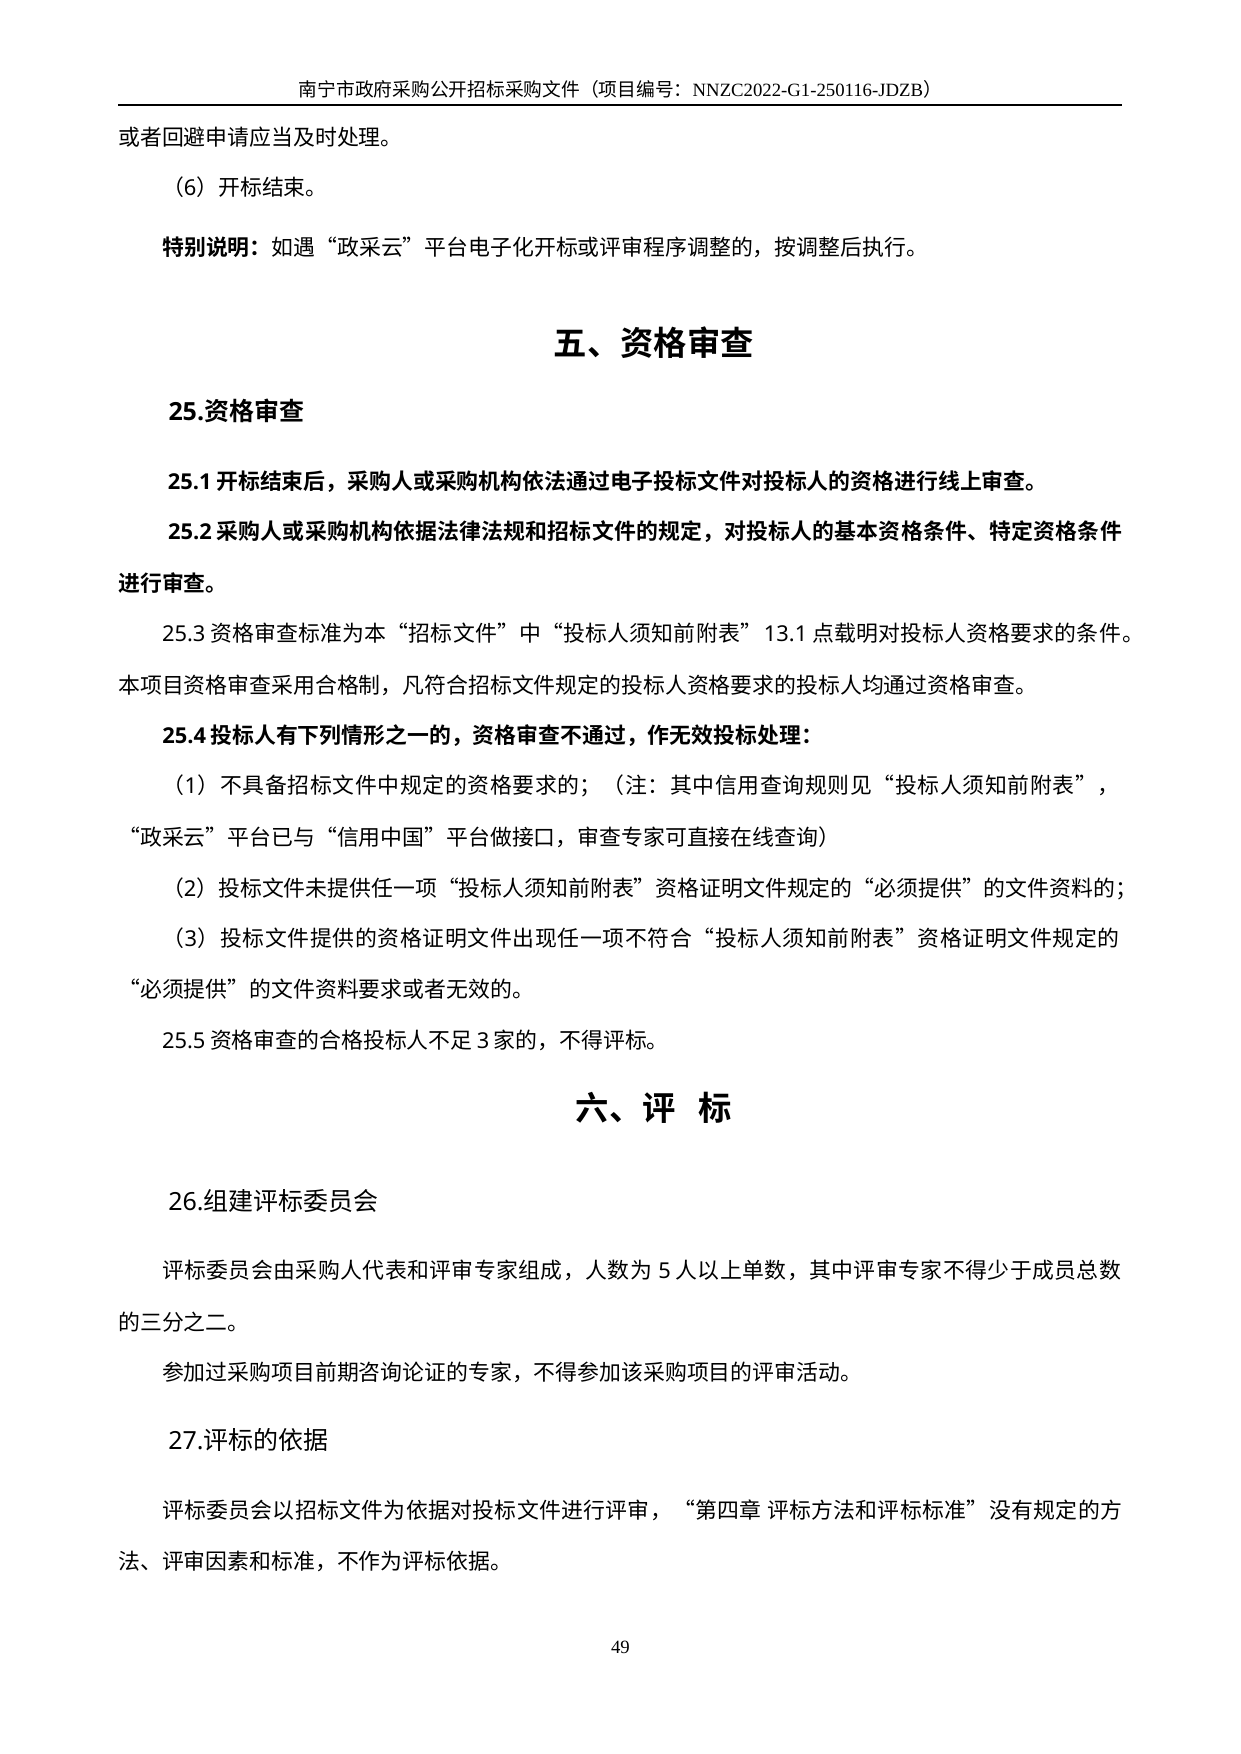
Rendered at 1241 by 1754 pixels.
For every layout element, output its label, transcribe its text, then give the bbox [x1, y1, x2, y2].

text （6）开标结束。 [118, 169, 1122, 203]
text 评标委员会以招标文件为依据对投标文件进行评审，“第四章 评标方法和评标标准”没有规定的方法、评审因素和标准，不作为评标依据。 [118, 1491, 1122, 1577]
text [118, 118, 1122, 153]
text 特别说明：如遇“政采云”平台电子化开标或评审程序调整的，按调整后执行。 [118, 219, 1122, 265]
text 参加过采购项目前期咨询论证的专家，不得参加该采购项目的评审活动。 [118, 1354, 1122, 1388]
text （1）不具备招标文件中规定的资格要求的；（注：其中信用查询规则见“投标人须知前附表”，“政采云”平台已与“信用中国”平台做接口，审查专家可直接在线查询） [118, 767, 1122, 853]
text （3）投标文件提供的资格证明文件出现任一项不符合“投标人须知前附表”资格证明文件规定的“必须提供”的文件资料要求或者无效的。 [118, 919, 1122, 1006]
text 25.2采购人或采购机构依据法律法规和招标文件的规定，对投标人的基本资格条件、特定资格条件进行审查。 [118, 513, 1122, 599]
text 25.4投标人有下列情形之一的，资格审查不通过，作无效投标处理： [118, 717, 1122, 751]
text （2）投标文件未提供任一项“投标人须知前附表”资格证明文件规定的“必须提供”的文件资料的； [118, 869, 1122, 904]
text 25.3资格审查标准为本“招标文件”中“投标人须知前附表”13.1点载明对投标人资格要求的条件。本项目资格审查采用合格制，凡符合招标文件规定的投标人资格要求的投标人均通过资格审查。 [118, 615, 1122, 701]
text 26.组建评标委员会 [118, 1165, 1122, 1234]
text 27.评标的依据 [118, 1404, 1122, 1473]
subtitle 25.资格审查 [118, 376, 1122, 444]
subtitle 五、资格审查 [118, 307, 1122, 376]
text 25.1开标结束后，采购人或采购机构依法通过电子投标文件对投标人的资格进行线上审查。 [118, 463, 1122, 497]
text 评标委员会由采购人代表和评审专家组成，人数为5人以上单数，其中评审专家不得少于成员总数的三分之二。 [118, 1252, 1122, 1338]
subtitle 25.5资格审查的合格投标人不足3家的，不得评标。 [118, 1021, 1122, 1056]
subtitle 六、评 标 [118, 1072, 1122, 1141]
